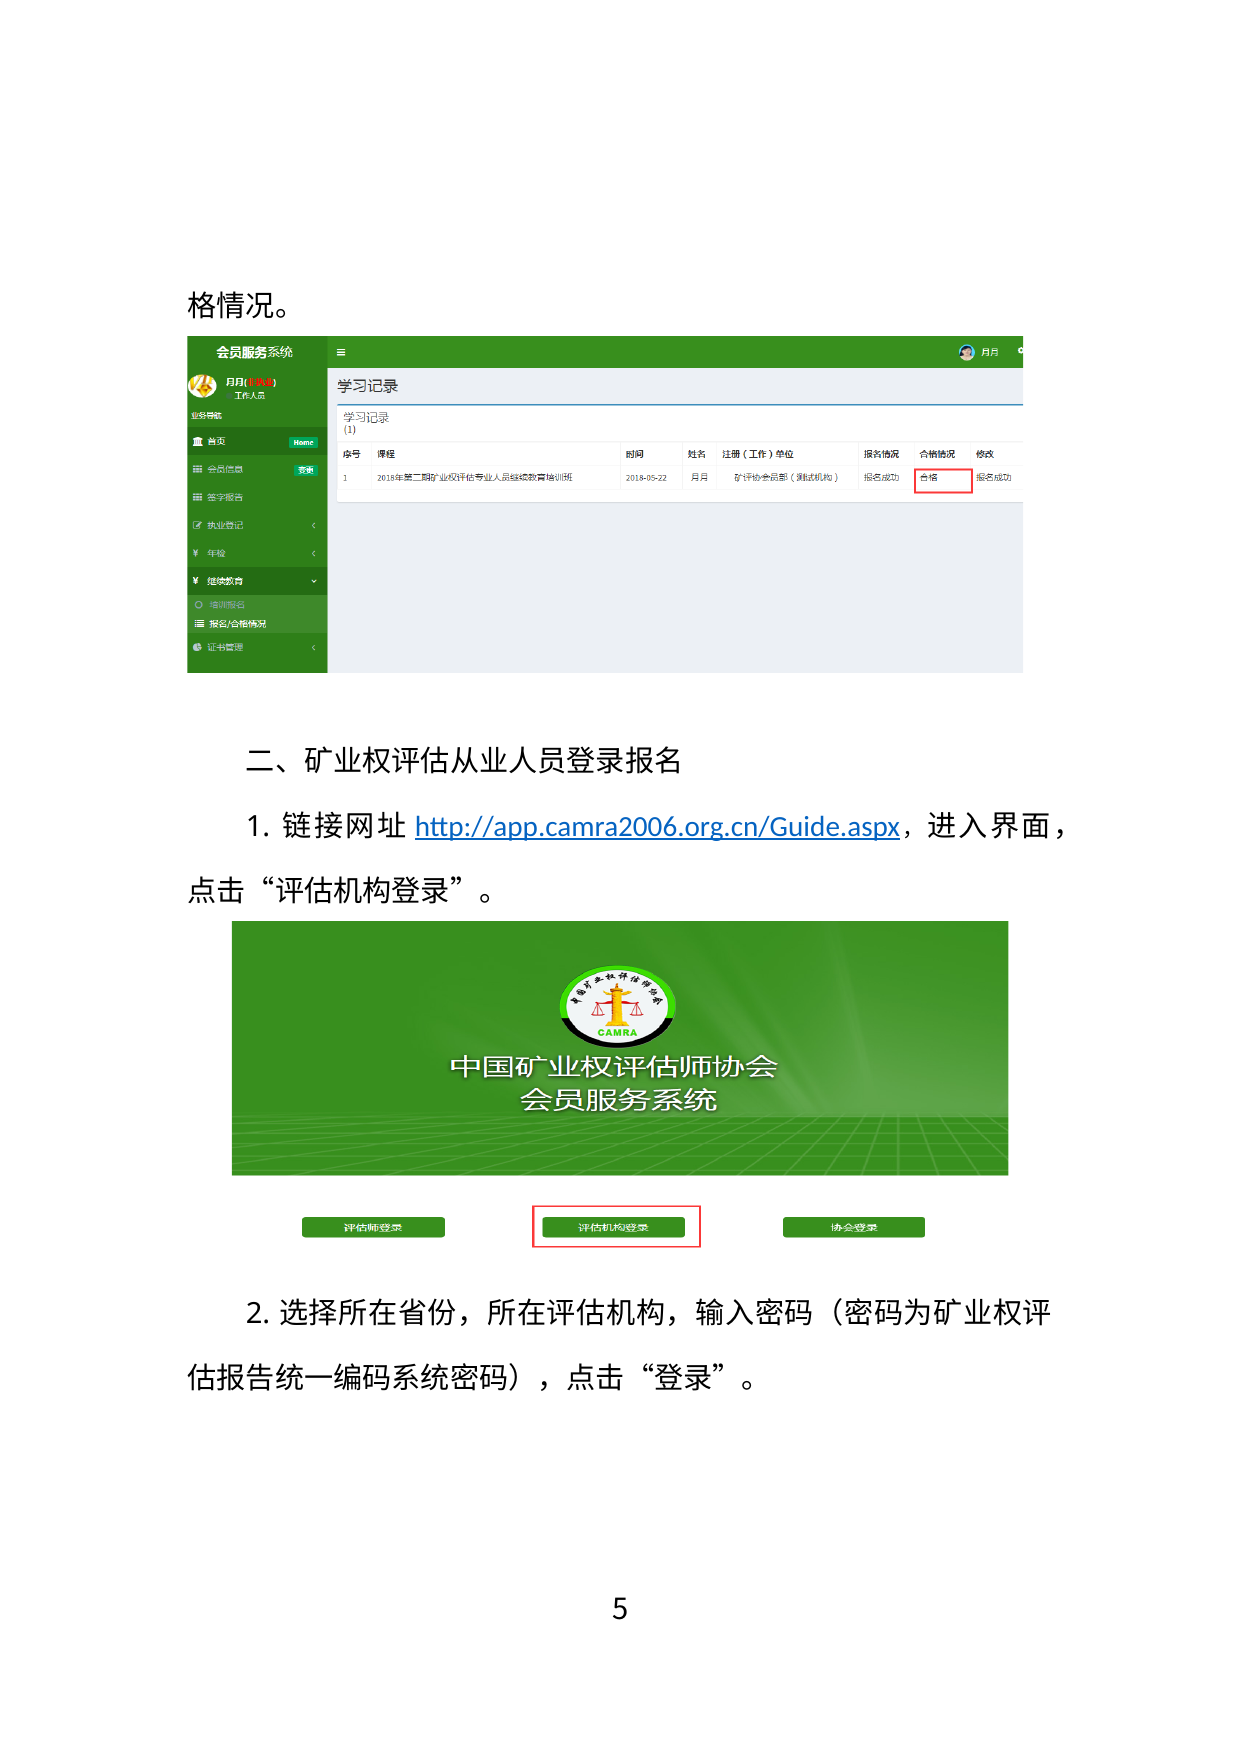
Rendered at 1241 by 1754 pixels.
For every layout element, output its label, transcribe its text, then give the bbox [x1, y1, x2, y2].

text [187, 271, 1053, 336]
text 1. 链接网址http://app.camra2006.org.cn/Guide.aspx，进入界面，点击“评估机构登录”。 [187, 791, 1053, 921]
text 二、矿业权评估从业人员登录报名 [187, 726, 1053, 791]
picture [187, 336, 1024, 673]
picture [231, 921, 1009, 1278]
text 2. 选择所在省份，所在评估机构，输入密码（密码为矿业权评估报告统一编码系统密码），点击“登录”。 [187, 1279, 1053, 1409]
